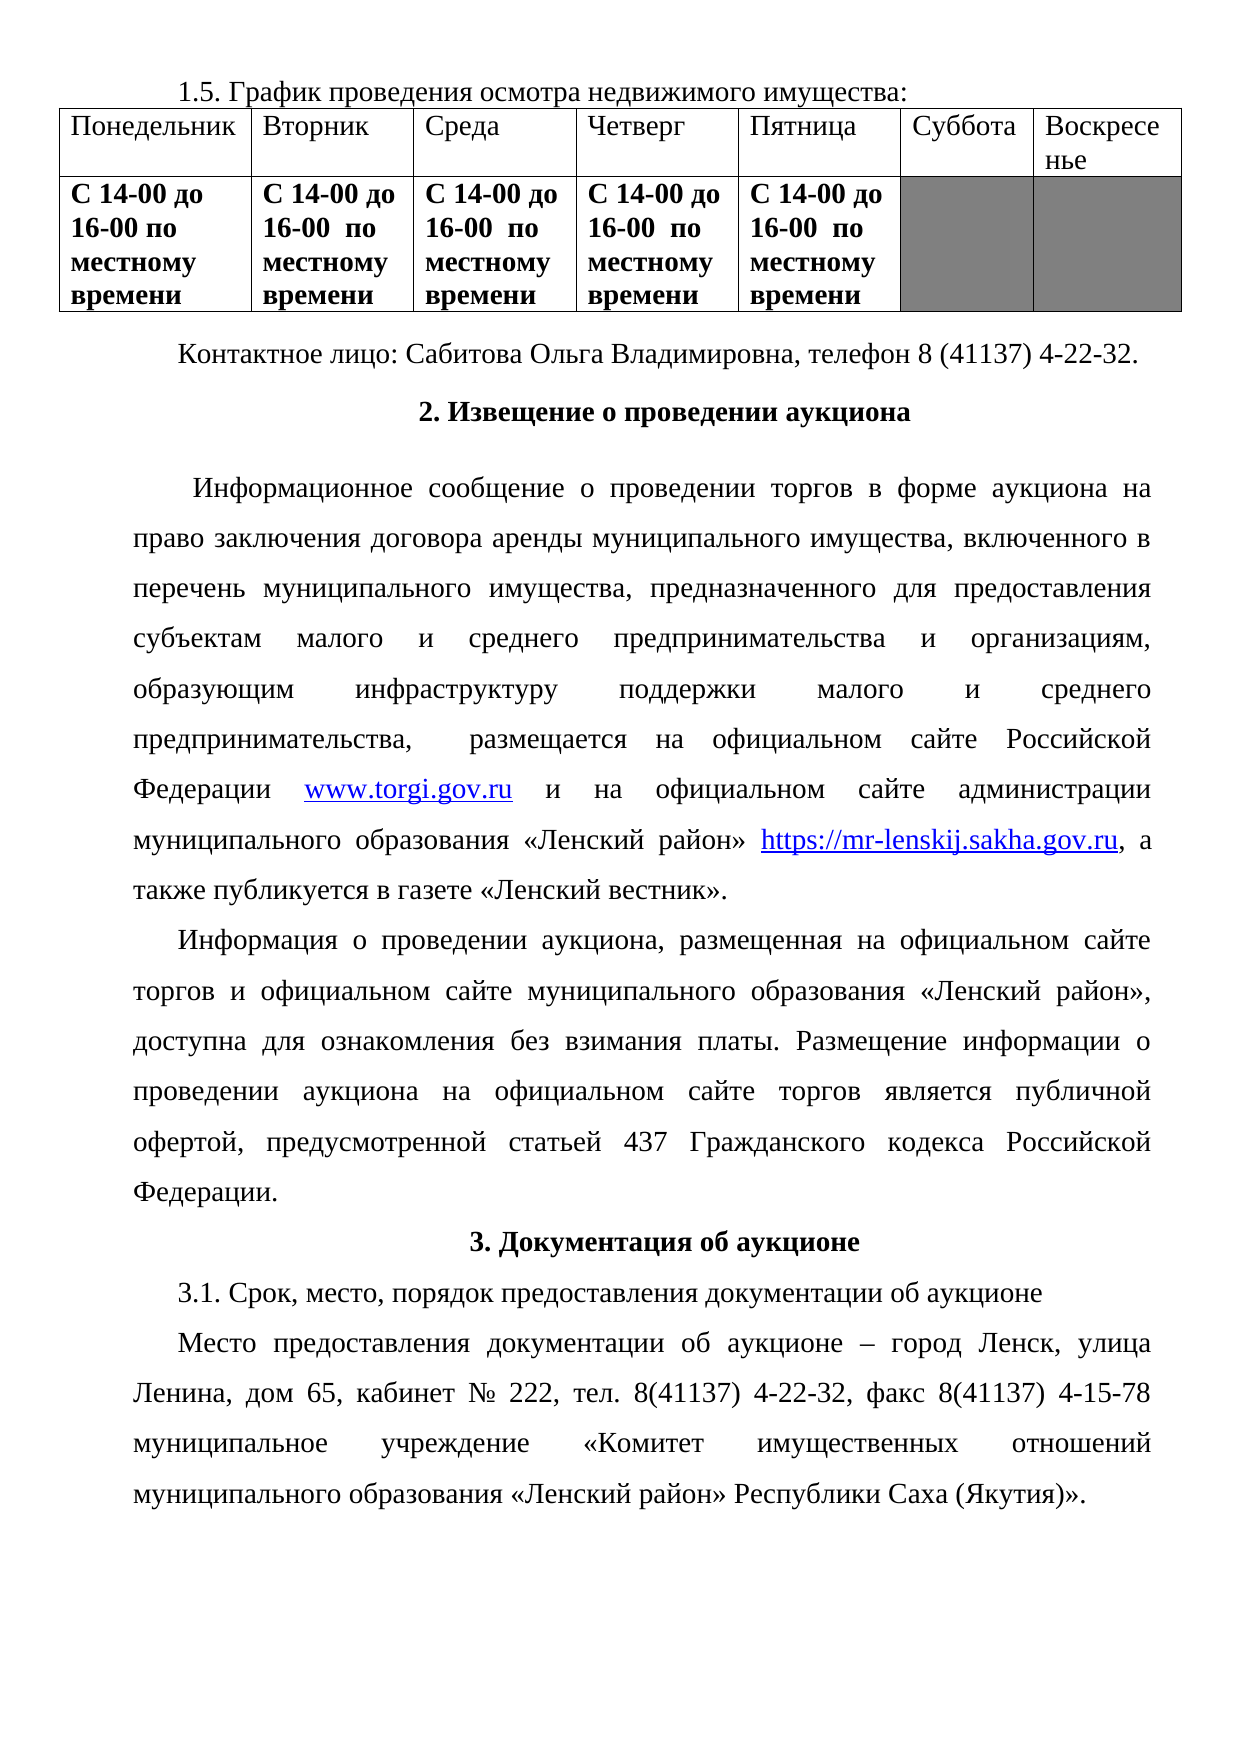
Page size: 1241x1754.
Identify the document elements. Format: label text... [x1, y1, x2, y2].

text 1.5. График проведения осмотра недвижимого имущества: [133, 74, 1152, 107]
table_cell С 14-00 до 16-00 по местному времени [60, 177, 251, 311]
table_header Суббота [901, 109, 1033, 176]
text 3.1. Срок, место, порядок предоставления документации об аукционе [133, 1275, 1152, 1308]
table_header Воскресенье [1034, 109, 1181, 176]
table_cell [901, 177, 1033, 311]
table_cell С 14-00 до 16-00 по местному времени [577, 177, 738, 311]
table_cell С 14-00 до 16-00 по местному времени [252, 177, 413, 311]
text Контактное лицо: Сабитова Ольга Владимировна, телефон 8 (41137) 4-22-32. [133, 336, 1152, 369]
text 2. Извещение о проведении аукциона [133, 394, 1152, 428]
text 3. Документация об аукционе [133, 1224, 1152, 1258]
text Место предоставления документации об аукционе – город Ленск, улица Ленина, дом 65, кабинет № 222, тел. 8(41137) 4-22-32, факс 8(41137) 4-15-78 муниципальное учреждение «Комитет имущественных отношений муниципального образования «Ленский район» Республики Саха (Якутия)». [133, 1325, 1152, 1509]
text Информационное сообщение о проведении торгов в форме аукциона на право заключения договора аренды муниципального имущества, включенного в перечень муниципального имущества, предназначенного для предоставления субъектам малого и среднего предпринимательства и организациям, образующим инфраструктуру поддержки малого и среднего предпринимательства, размещается на официальном сайте Российской Федерации www.torgi.gov.ru и на официальном сайте администрации муниципального образования «Ленский район» https://mr-lenskij.sakha.gov.ru, а также публикуется в газете «Ленский вестник». [133, 470, 1152, 906]
table_header Пятница [739, 109, 900, 176]
table_header Четверг [577, 109, 738, 176]
table_cell С 14-00 до 16-00 по местному времени [414, 177, 576, 311]
table_header Среда [414, 109, 576, 176]
table_cell С 14-00 до 16-00 по местному времени [739, 177, 900, 311]
table_header Вторник [252, 109, 413, 176]
table_cell [1034, 177, 1181, 311]
table_header Понедельник [60, 109, 251, 176]
text Информация о проведении аукциона, размещенная на официальном сайте торгов и официальном сайте муниципального образования «Ленский район», доступна для ознакомления без взимания платы. Размещение информации о проведении аукциона на официальном сайте торгов является публичной офертой, предусмотренной статьей 437 Гражданского кодекса Российской Федерации. [133, 922, 1152, 1208]
